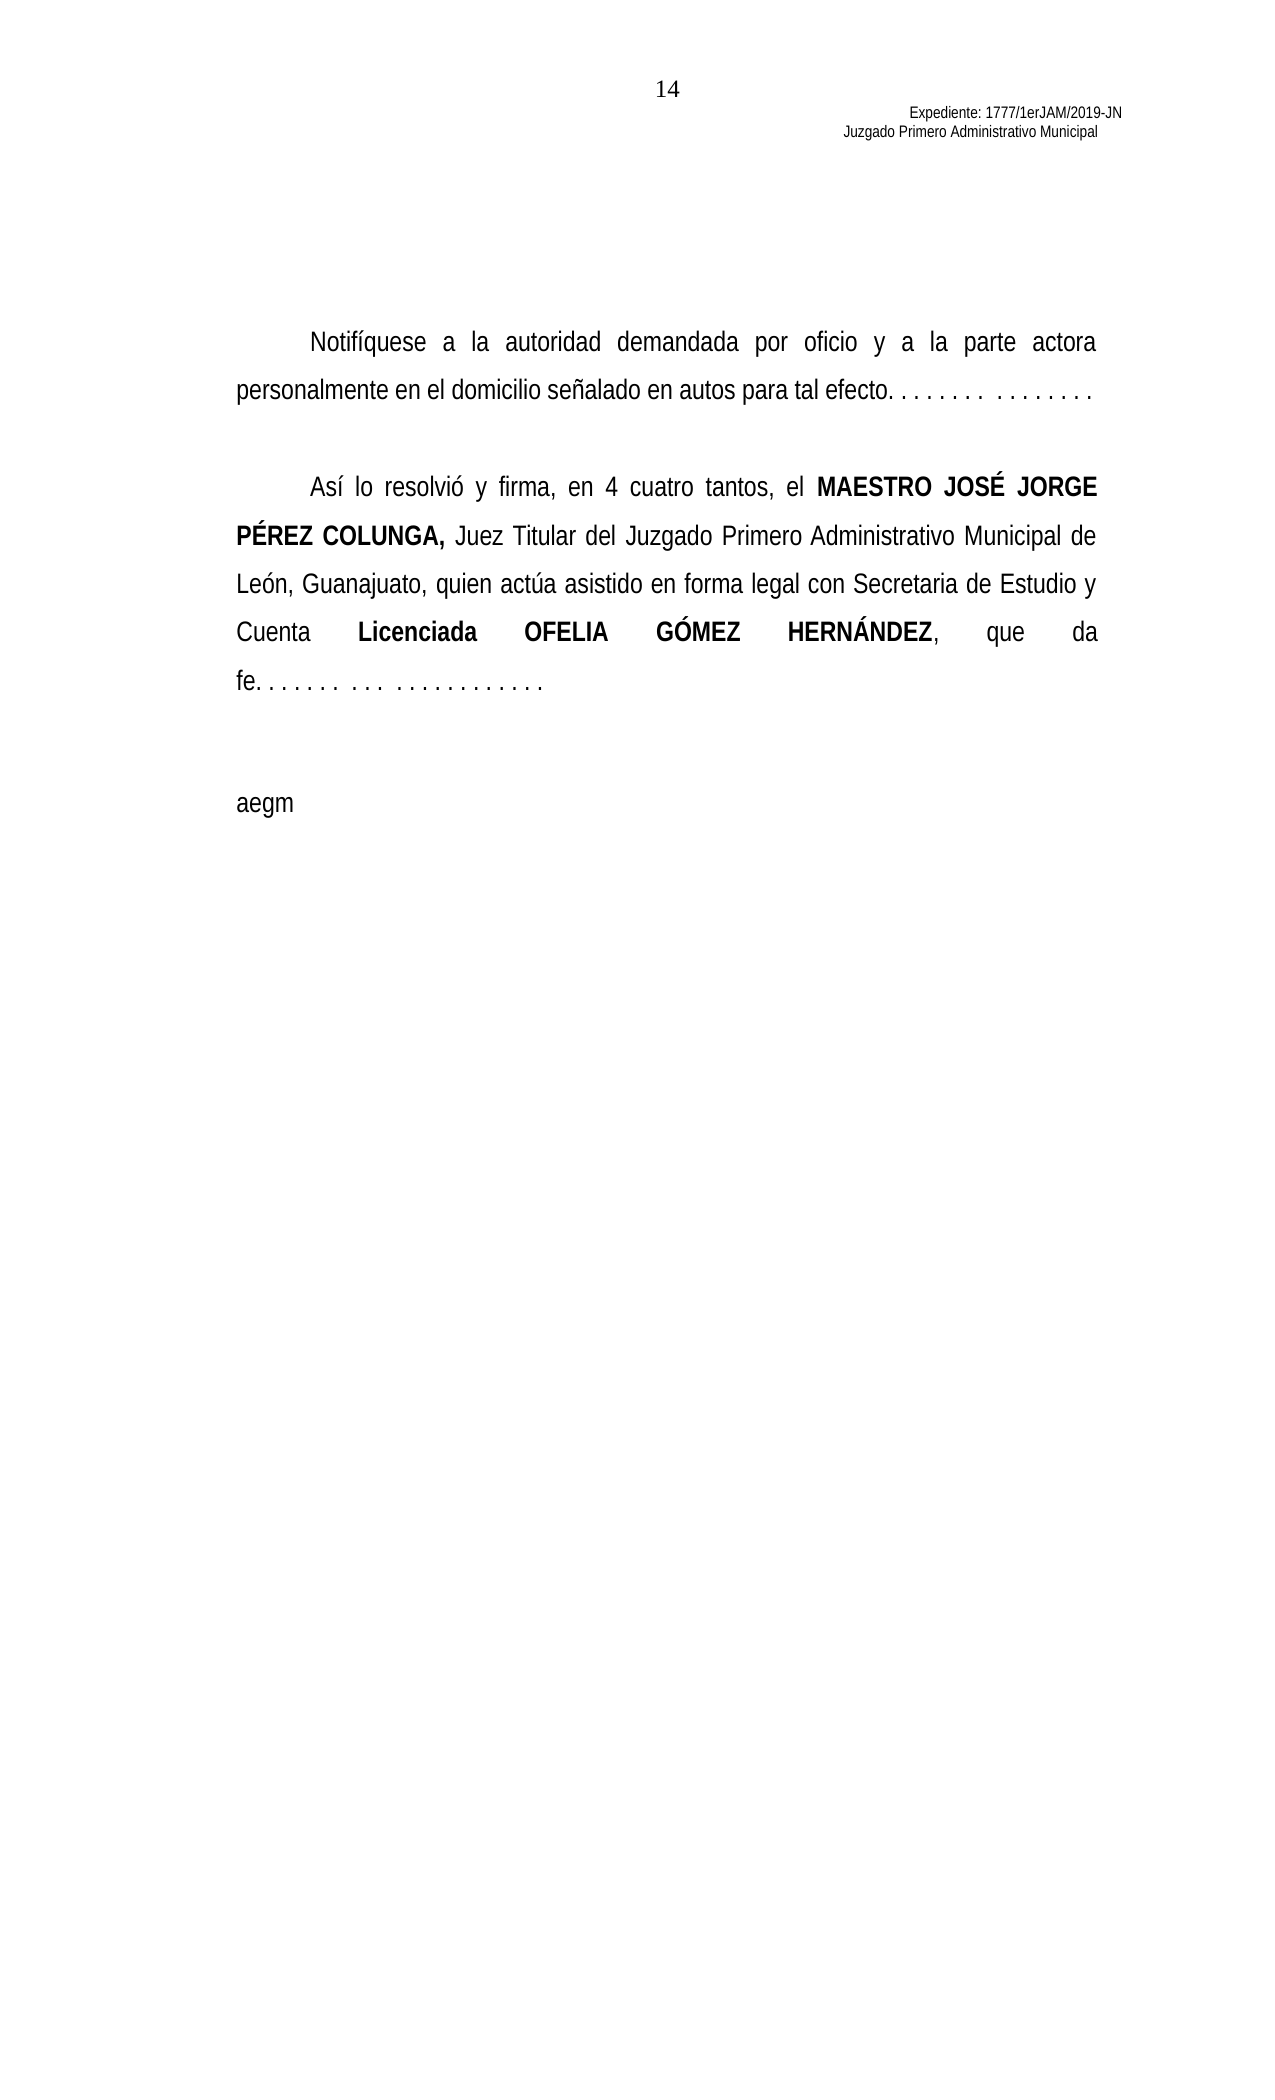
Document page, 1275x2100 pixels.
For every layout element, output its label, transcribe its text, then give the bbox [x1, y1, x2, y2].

text Así lo resolvió y firma, en 4 cuatro tantos, el MAESTRO JOSÉ JORGE PÉREZ COLUNGA, Juez Titular del Juzgado Primero Administrativo Municipal de León, Guanajuato, quien actúa asistido en forma legal con Secretaria de Estudio y Cuenta Licenciada OFELIA GÓMEZ HERNÁNDEZ, que da fe. . . . . . . . . . . . . . . . . . . . . . [236, 470, 1098, 696]
text Notifíquese a la autoridad demandada por oficio y a la parte actora personalmente en el domicilio señalado en autos para tal efecto. . . . . . . . . . . . . . . . [236, 325, 1098, 406]
text aegm [236, 786, 1098, 818]
